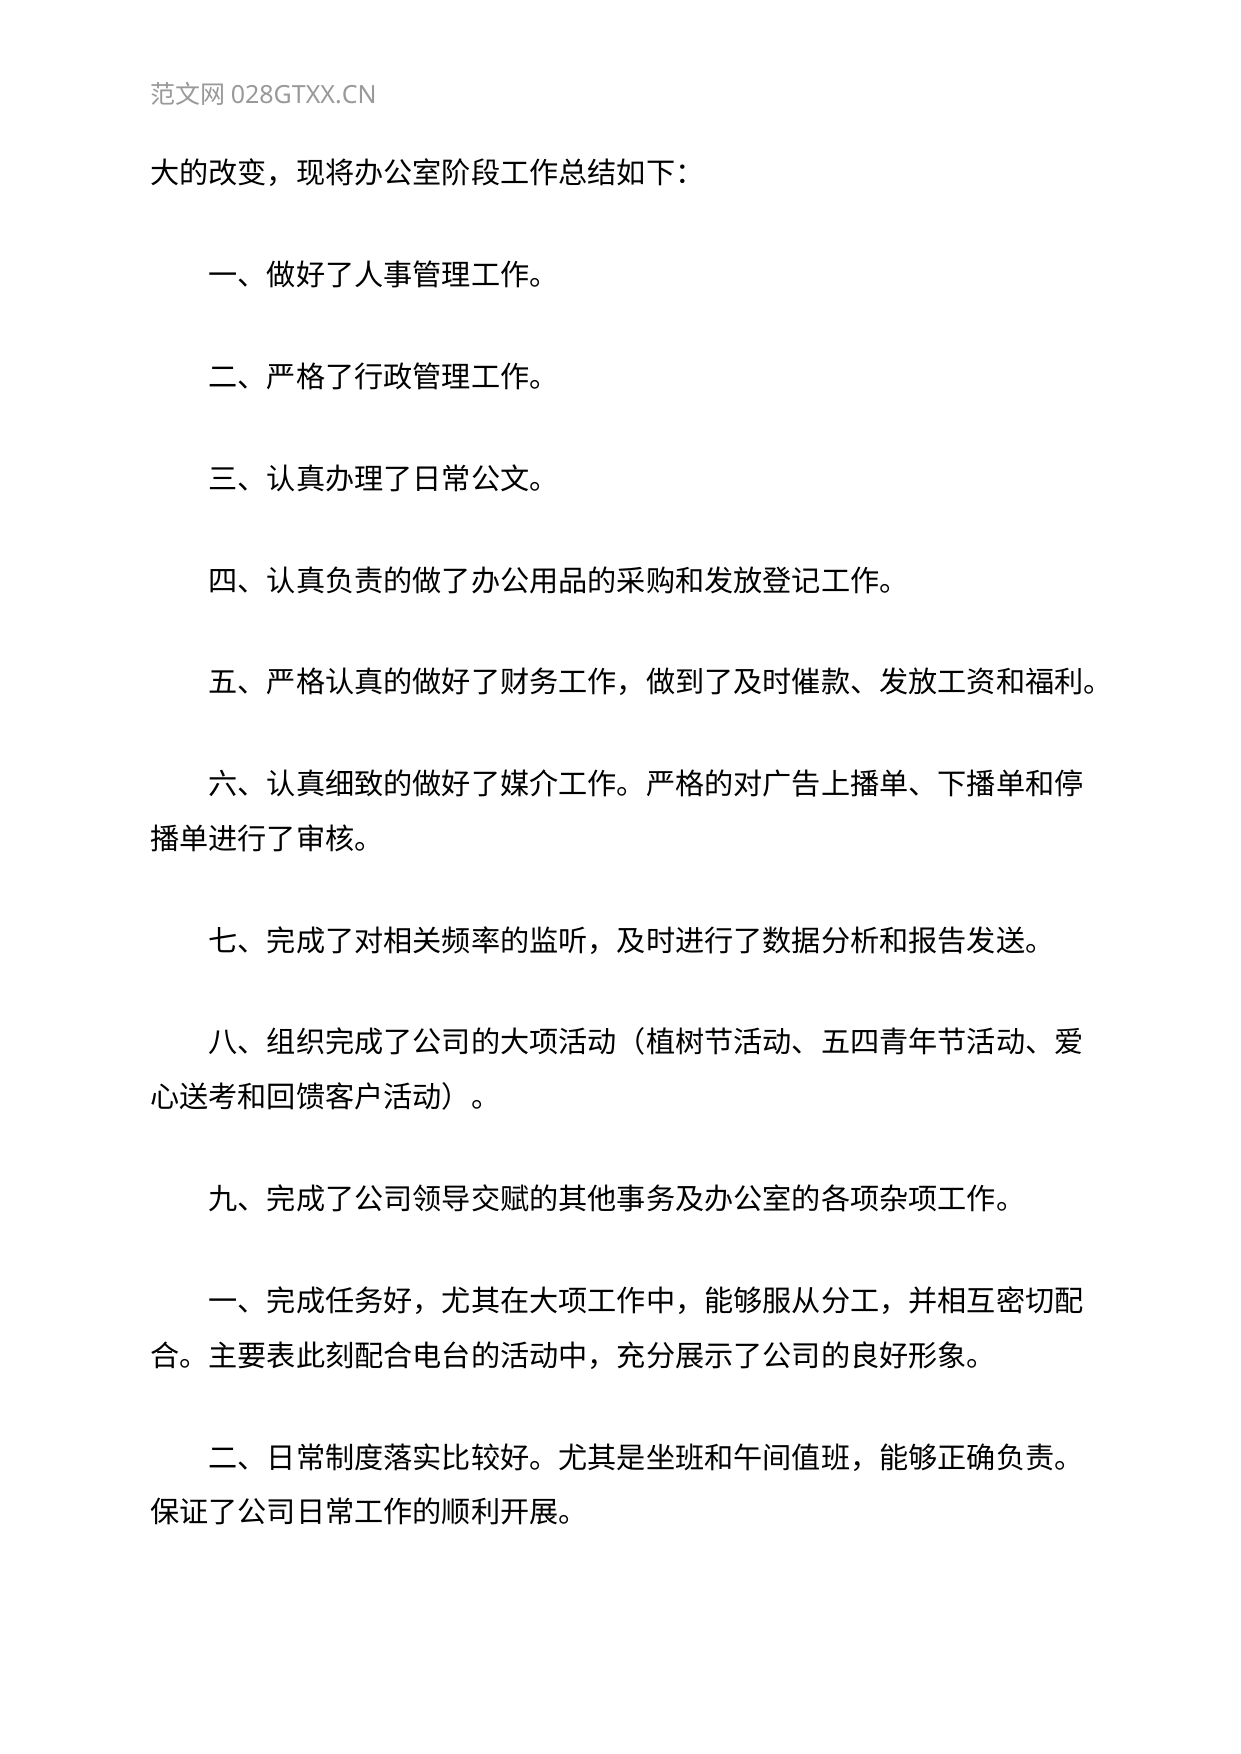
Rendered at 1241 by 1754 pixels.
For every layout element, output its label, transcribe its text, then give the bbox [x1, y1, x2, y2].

text 九、完成了公司领导交赋的其他事务及办公室的各项杂项工作。 [150, 1176, 1090, 1218]
text 六、认真细致的做好了媒介工作。严格的对广告上播单、下播单和停播单进行了审核。 [150, 761, 1090, 858]
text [150, 150, 1090, 192]
text 一、做好了人事管理工作。 [150, 252, 1090, 294]
text 三、认真办理了日常公文。 [150, 455, 1090, 498]
text 八、组织完成了公司的大项活动（植树节活动、五四青年节活动、爱心送考和回馈客户活动）。 [150, 1019, 1090, 1116]
text 四、认真负责的做了办公用品的采购和发放登记工作。 [150, 557, 1090, 599]
text 二、日常制度落实比较好。尤其是坐班和午间值班，能够正确负责。保证了公司日常工作的顺利开展。 [150, 1434, 1090, 1531]
text 一、完成任务好，尤其在大项工作中，能够服从分工，并相互密切配合。主要表此刻配合电台的活动中，充分展示了公司的良好形象。 [150, 1277, 1090, 1375]
text 七、完成了对相关频率的监听，及时进行了数据分析和报告发送。 [150, 917, 1090, 959]
text 五、严格认真的做好了财务工作，做到了及时催款、发放工资和福利。 [150, 659, 1090, 701]
text 二、严格了行政管理工作。 [150, 353, 1090, 396]
